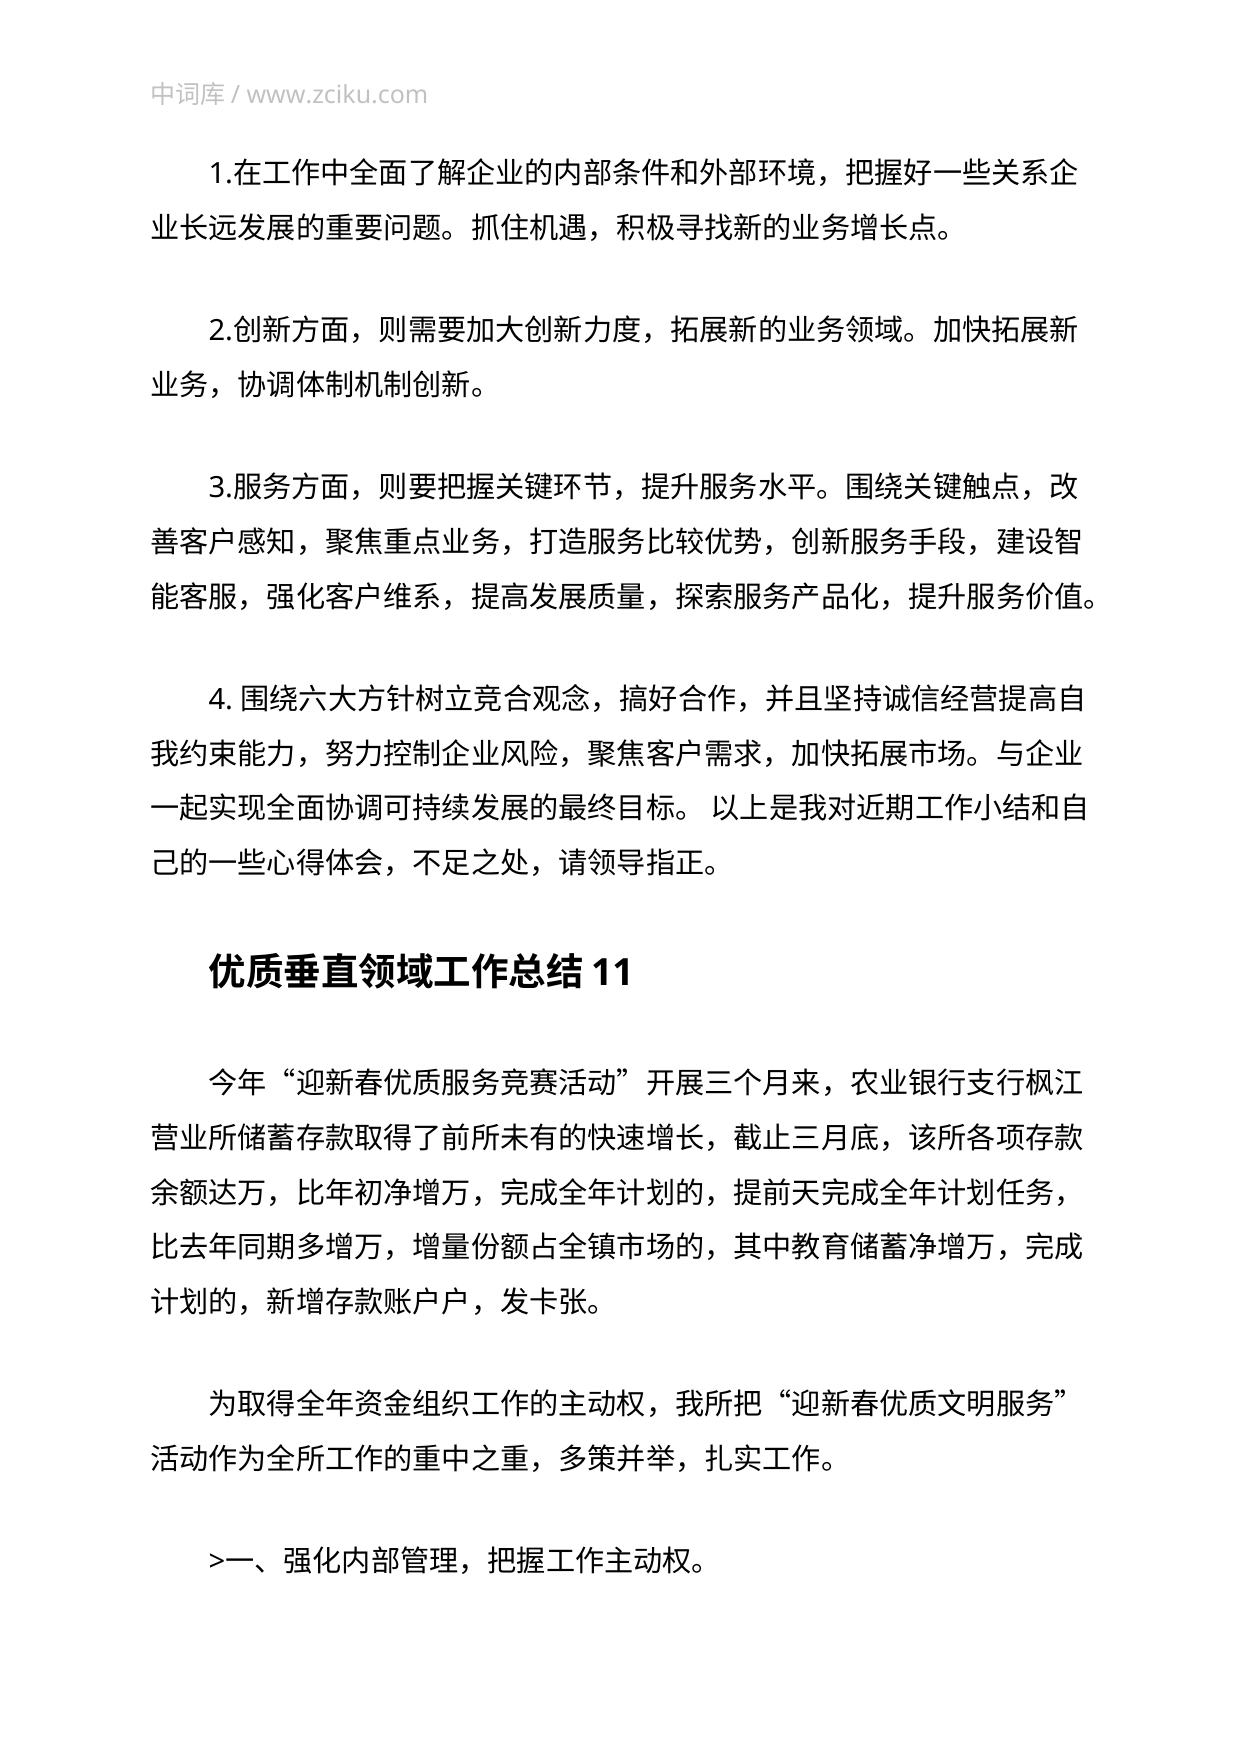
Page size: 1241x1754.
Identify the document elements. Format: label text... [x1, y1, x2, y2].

text 1.在工作中全面了解企业的内部条件和外部环境，把握好一些关系企业长远发展的重要问题。抓住机遇，积极寻找新的业务增长点。 [150, 150, 1090, 247]
text 为取得全年资金组织工作的主动权，我所把“迎新春优质文明服务”活动作为全所工作的重中之重，多策并举，扎实工作。 [150, 1381, 1090, 1478]
text 优质垂直领域工作总结11 [150, 942, 1090, 996]
text >一、强化内部管理，把握工作主动权。 [150, 1537, 1090, 1580]
text 4. 围绕六大方针树立竞合观念，搞好合作，并且坚持诚信经营提高自我约束能力，努力控制企业风险，聚焦客户需求，加快拓展市场。与企业一起实现全面协调可持续发展的最终目标。 以上是我对近期工作小结和自己的一些心得体会，不足之处，请领导指正。 [150, 675, 1090, 882]
text 3.服务方面，则要把握关键环节，提升服务水平。围绕关键触点，改善客户感知，聚焦重点业务，打造服务比较优势，创新服务手段，建设智能客服，强化客户维系，提高发展质量，探索服务产品化，提升服务价值。 [150, 463, 1090, 616]
text 今年“迎新春优质服务竞赛活动”开展三个月来，农业银行支行枫江营业所储蓄存款取得了前所未有的快速增长，截止三月底，该所各项存款余额达万，比年初净增万，完成全年计划的，提前天完成全年计划任务，比去年同期多增万，增量份额占全镇市场的，其中教育储蓄净增万，完成计划的，新增存款账户户，发卡张。 [150, 1059, 1090, 1321]
text 2.创新方面，则需要加大创新力度，拓展新的业务领域。加快拓展新业务，协调体制机制创新。 [150, 307, 1090, 404]
